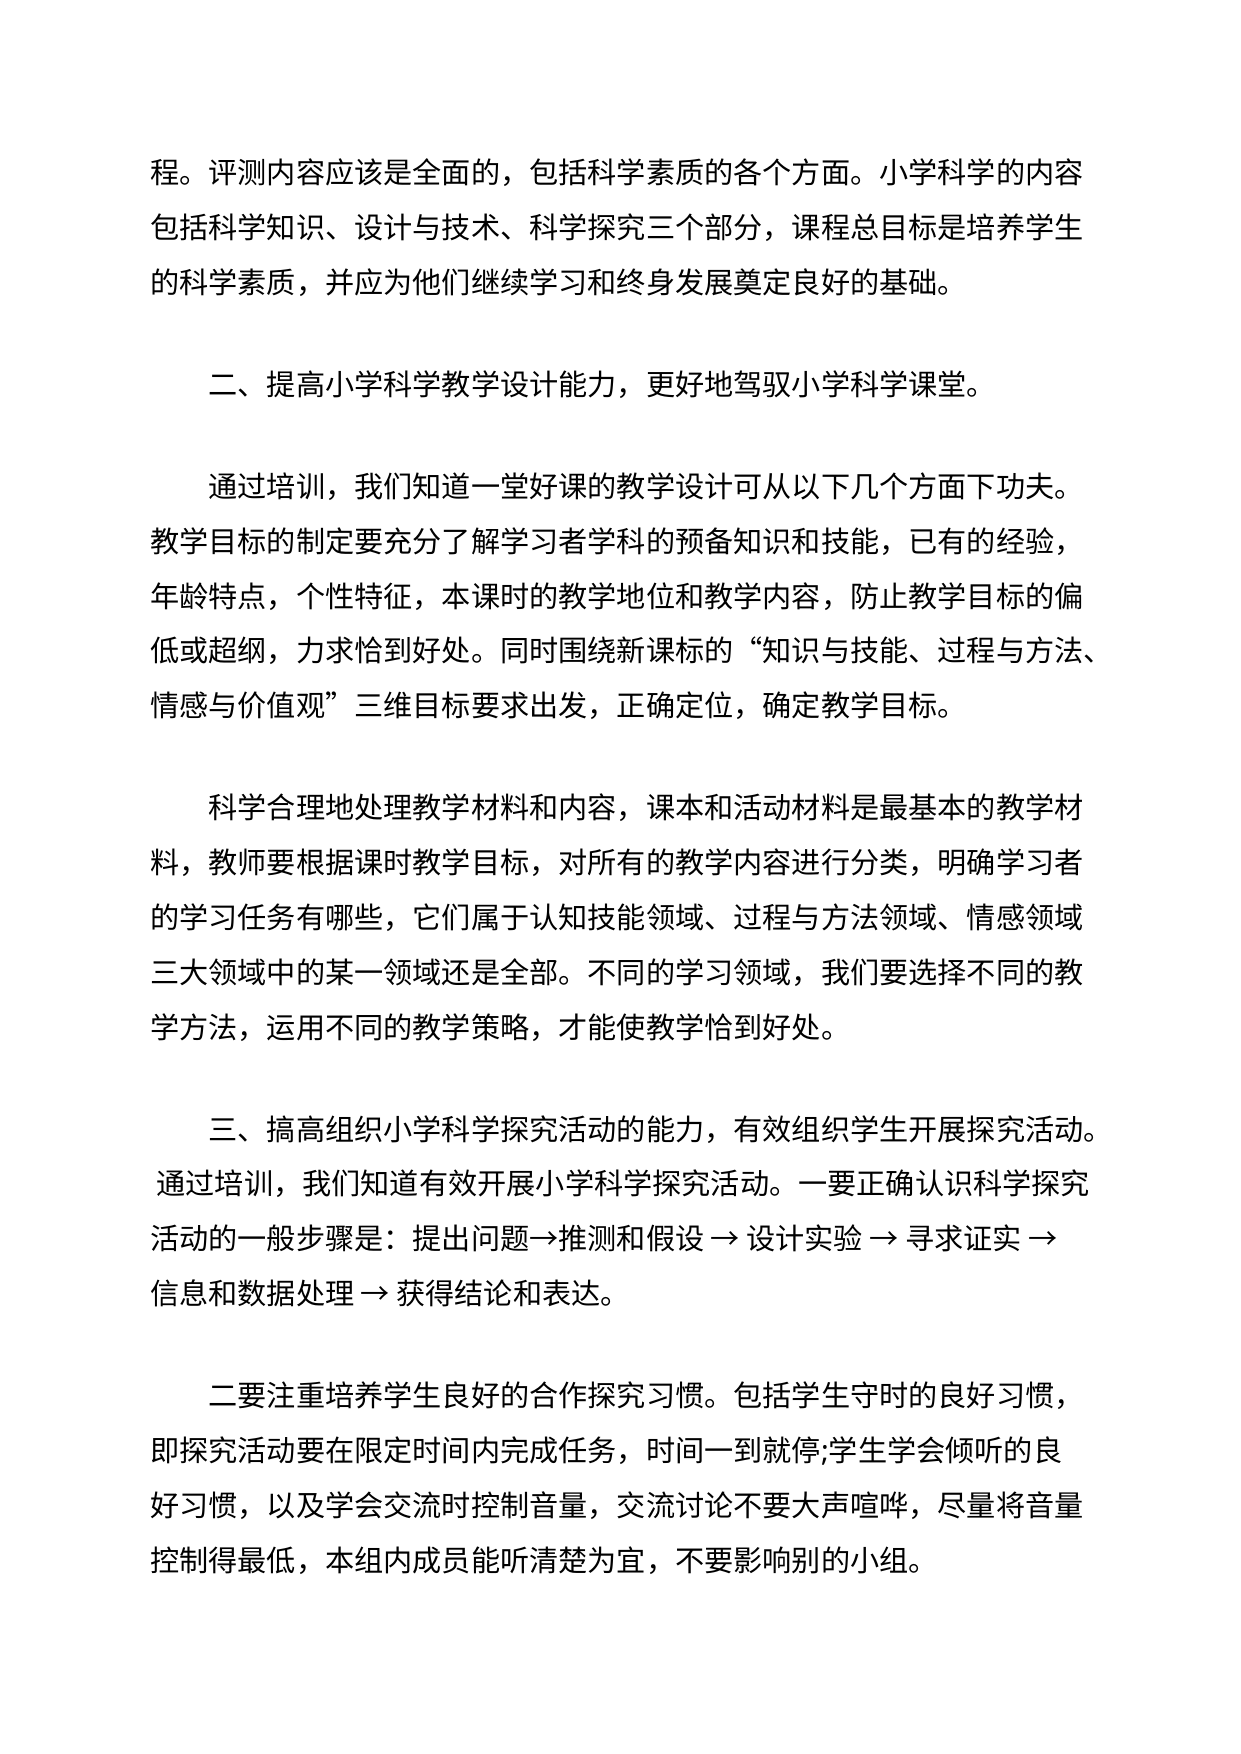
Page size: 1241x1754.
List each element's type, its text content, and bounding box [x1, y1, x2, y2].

text 二、提高小学科学教学设计能力，更好地驾驭小学科学课堂。 [150, 362, 1090, 404]
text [150, 150, 1090, 302]
text 三、搞高组织小学科学探究活动的能力，有效组织学生开展探究活动。 通过培训，我们知道有效开展小学科学探究活动。一要正确认识科学探究活动的一般步骤是：提出问题→推测和假设 → 设计实验 → 寻求证实 → 信息和数据处理 → 获得结论和表达。 [150, 1106, 1090, 1313]
text 二要注重培养学生良好的合作探究习惯。包括学生守时的良好习惯，即探究活动要在限定时间内完成任务，时间一到就停;学生学会倾听的良好习惯，以及学会交流时控制音量，交流讨论不要大声喧哗，尽量将音量控制得最低，本组内成员能听清楚为宜，不要影响别的小组。 [150, 1372, 1090, 1579]
text 科学合理地处理教学材料和内容，课本和活动材料是最基本的教学材料，教师要根据课时教学目标，对所有的教学内容进行分类，明确学习者的学习任务有哪些，它们属于认知技能领域、过程与方法领域、情感领域三大领域中的某一领域还是全部。不同的学习领域，我们要选择不同的教学方法，运用不同的教学策略，才能使教学恰到好处。 [150, 785, 1090, 1047]
text 通过培训，我们知道一堂好课的教学设计可从以下几个方面下功夫。 教学目标的制定要充分了解学习者学科的预备知识和技能，已有的经验，年龄特点，个性特征，本课时的教学地位和教学内容，防止教学目标的偏低或超纲，力求恰到好处。同时围绕新课标的“知识与技能、过程与方法、情感与价值观”三维目标要求出发，正确定位，确定教学目标。 [150, 463, 1090, 725]
